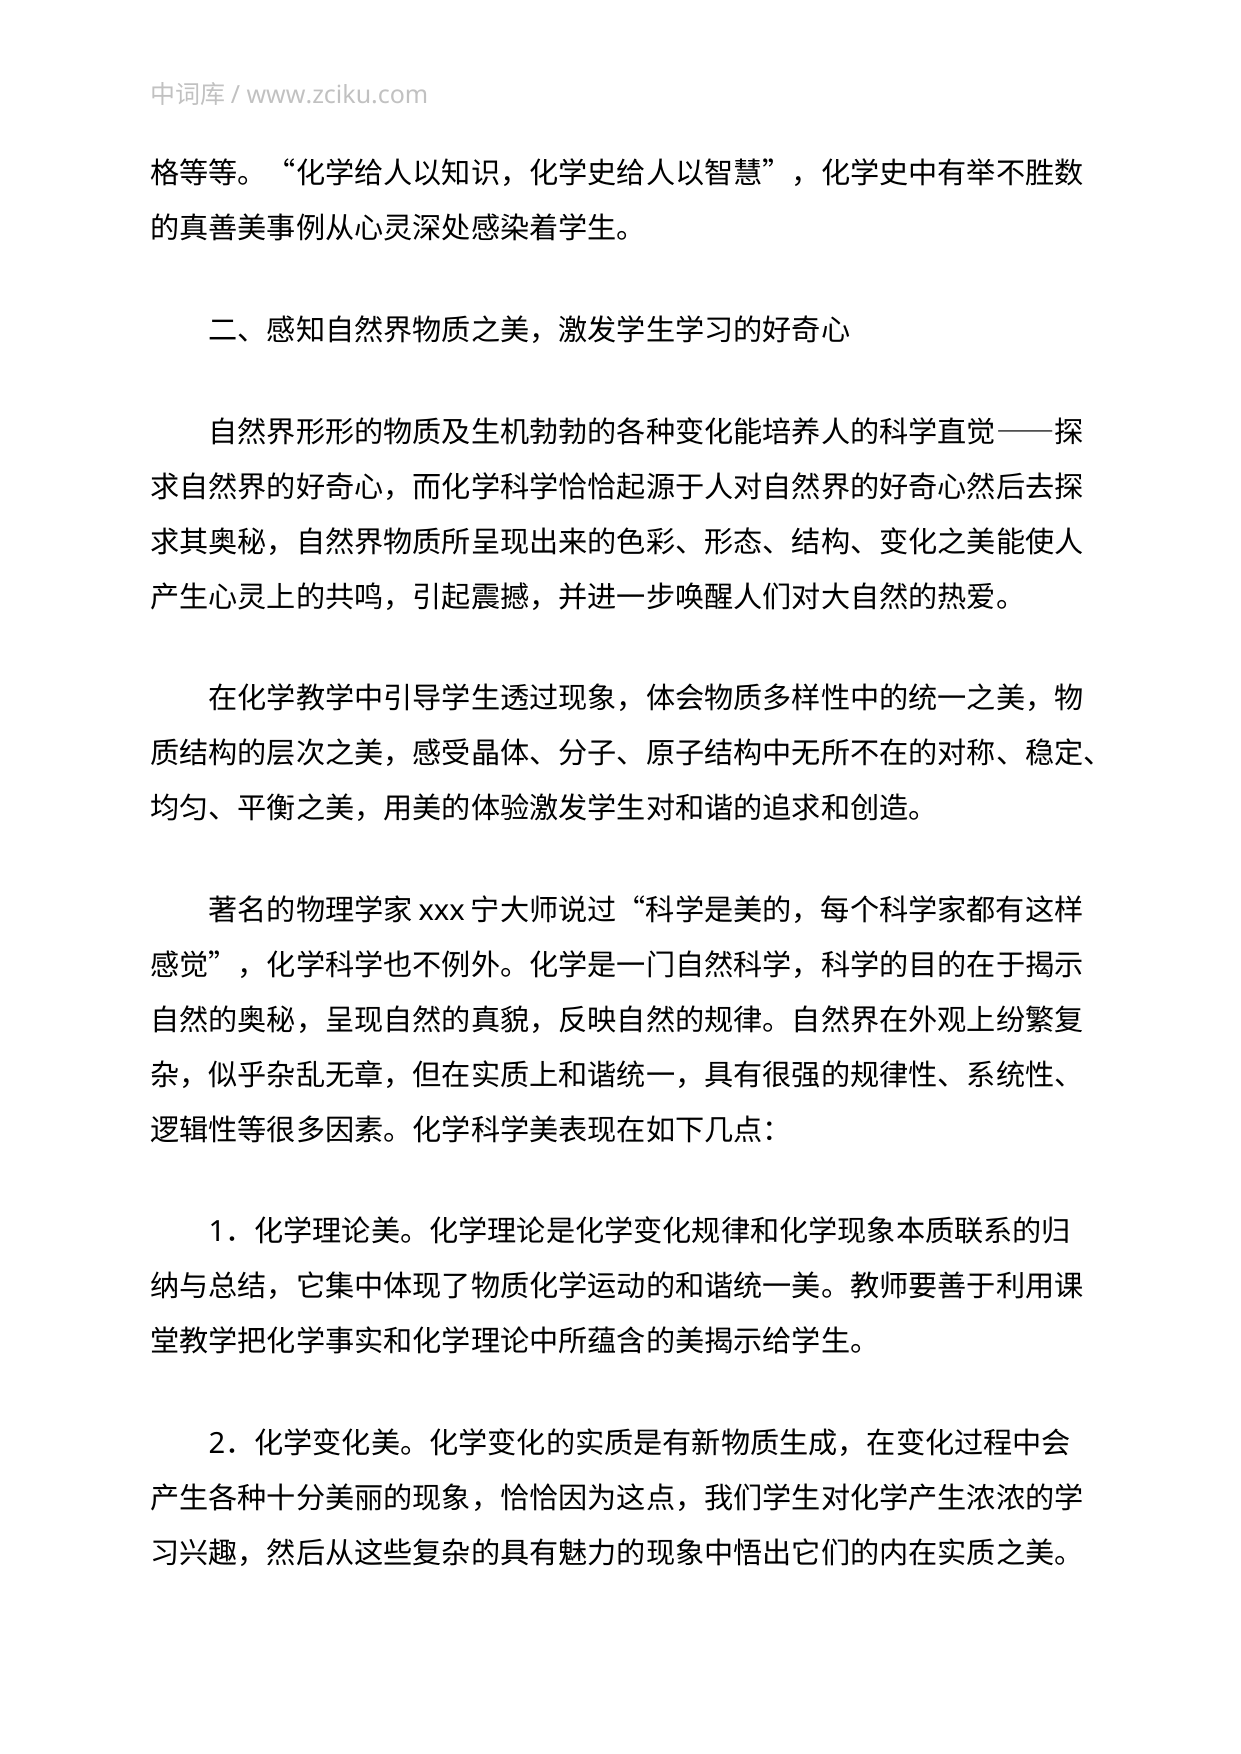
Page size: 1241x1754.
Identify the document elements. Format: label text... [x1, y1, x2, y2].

text 二、感知自然界物质之美，激发学生学习的好奇心 [150, 307, 1090, 349]
text 著名的物理学家xxx宁大师说过“科学是美的，每个科学家都有这样感觉”，化学科学也不例外。化学是一门自然科学，科学的目的在于揭示自然的奥秘，呈现自然的真貌，反映自然的规律。自然界在外观上纷繁复杂，似乎杂乱无章，但在实质上和谐统一，具有很强的规律性、系统性、逻辑性等很多因素。化学科学美表现在如下几点： [150, 886, 1090, 1148]
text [150, 150, 1090, 247]
text 2．化学变化美。化学变化的实质是有新物质生成，在变化过程中会产生各种十分美丽的现象，恰恰因为这点，我们学生对化学产生浓浓的学习兴趣，然后从这些复杂的具有魅力的现象中悟出它们的内在实质之美。 [150, 1419, 1090, 1572]
text 1．化学理论美。化学理论是化学变化规律和化学现象本质联系的归纳与总结，它集中体现了物质化学运动的和谐统一美。教师要善于利用课堂教学把化学事实和化学理论中所蕴含的美揭示给学生。 [150, 1208, 1090, 1360]
text 在化学教学中引导学生透过现象，体会物质多样性中的统一之美，物质结构的层次之美，感受晶体、分子、原子结构中无所不在的对称、稳定、均匀、平衡之美，用美的体验激发学生对和谐的追求和创造。 [150, 675, 1090, 827]
text 自然界形形的物质及生机勃勃的各种变化能培养人的科学直觉——探求自然界的好奇心，而化学科学恰恰起源于人对自然界的好奇心然后去探求其奥秘，自然界物质所呈现出来的色彩、形态、结构、变化之美能使人产生心灵上的共鸣，引起震撼，并进一步唤醒人们对大自然的热爱。 [150, 408, 1090, 615]
